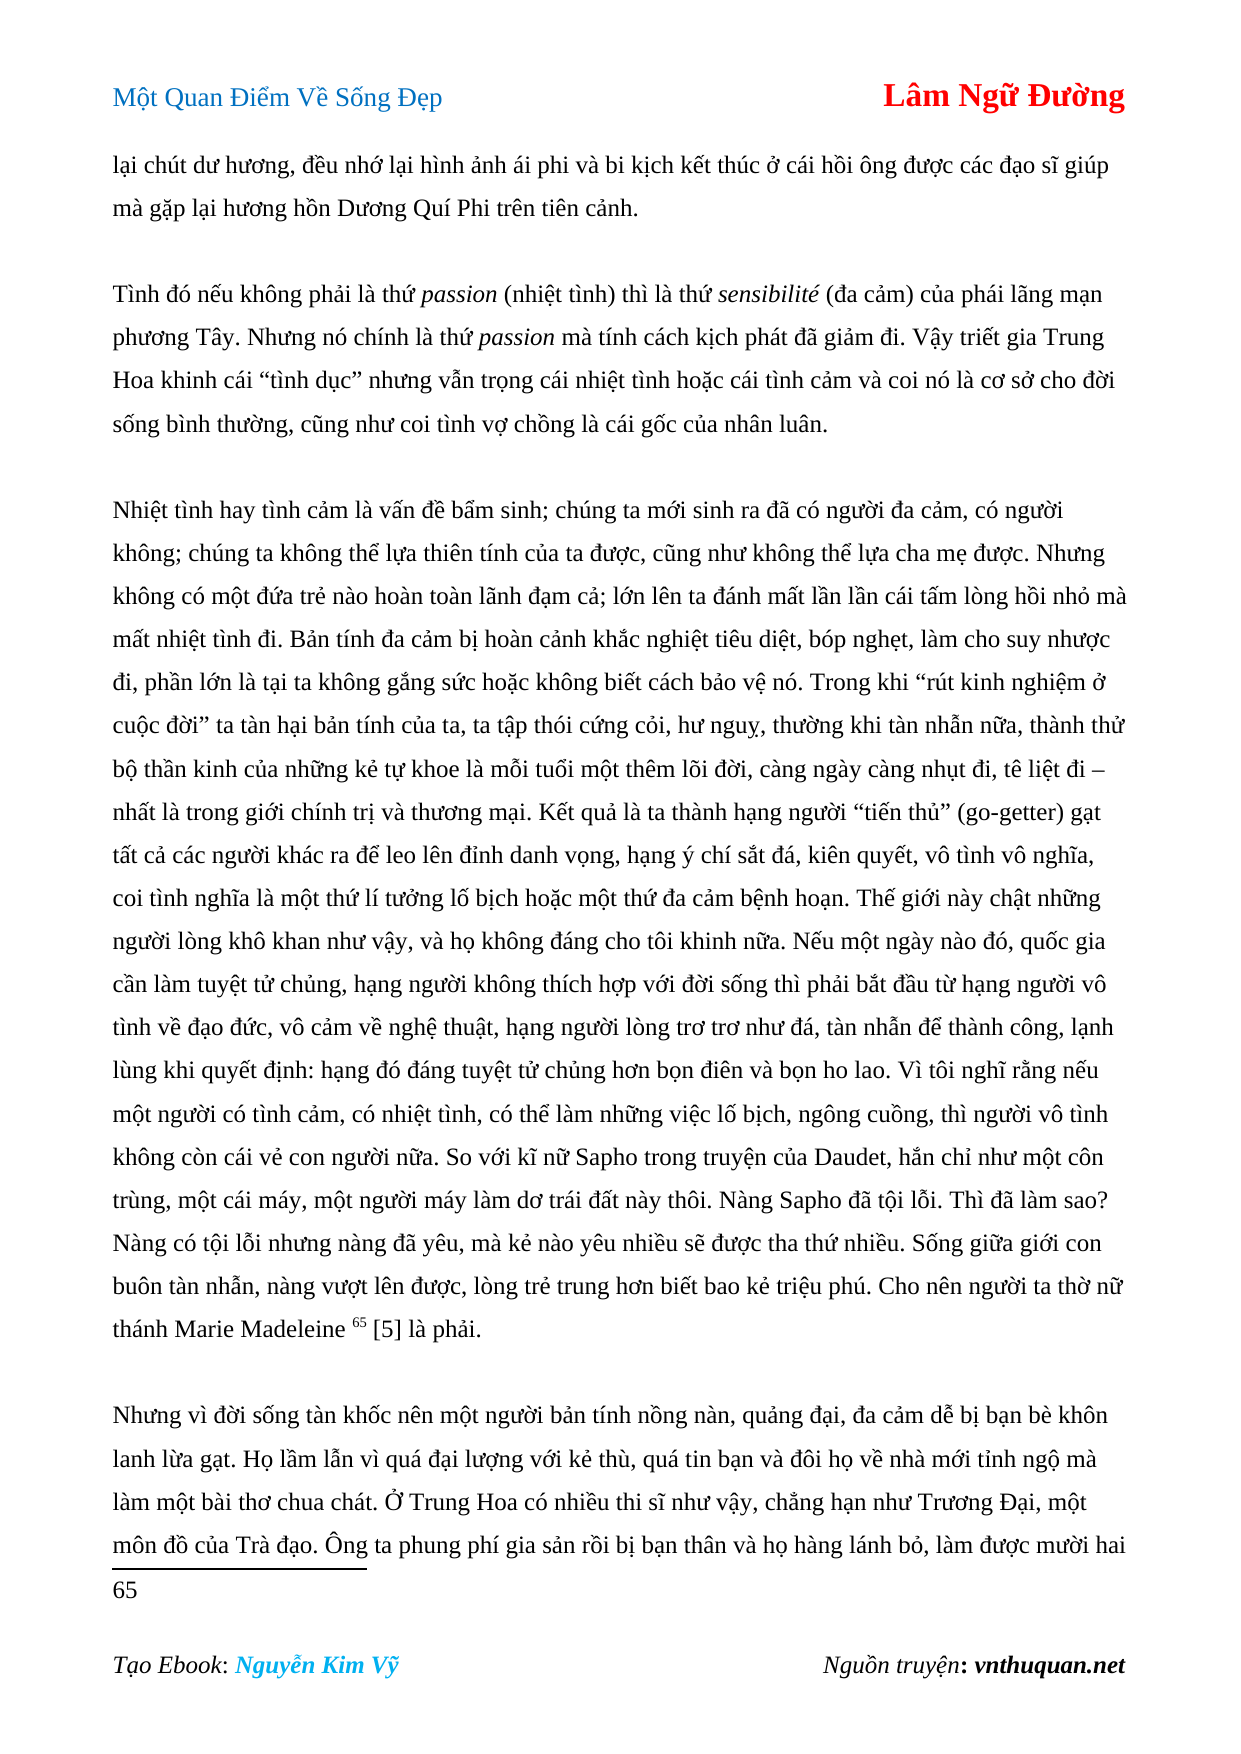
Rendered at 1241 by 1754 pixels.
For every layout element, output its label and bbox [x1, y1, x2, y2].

text [112, 150, 1128, 1559]
